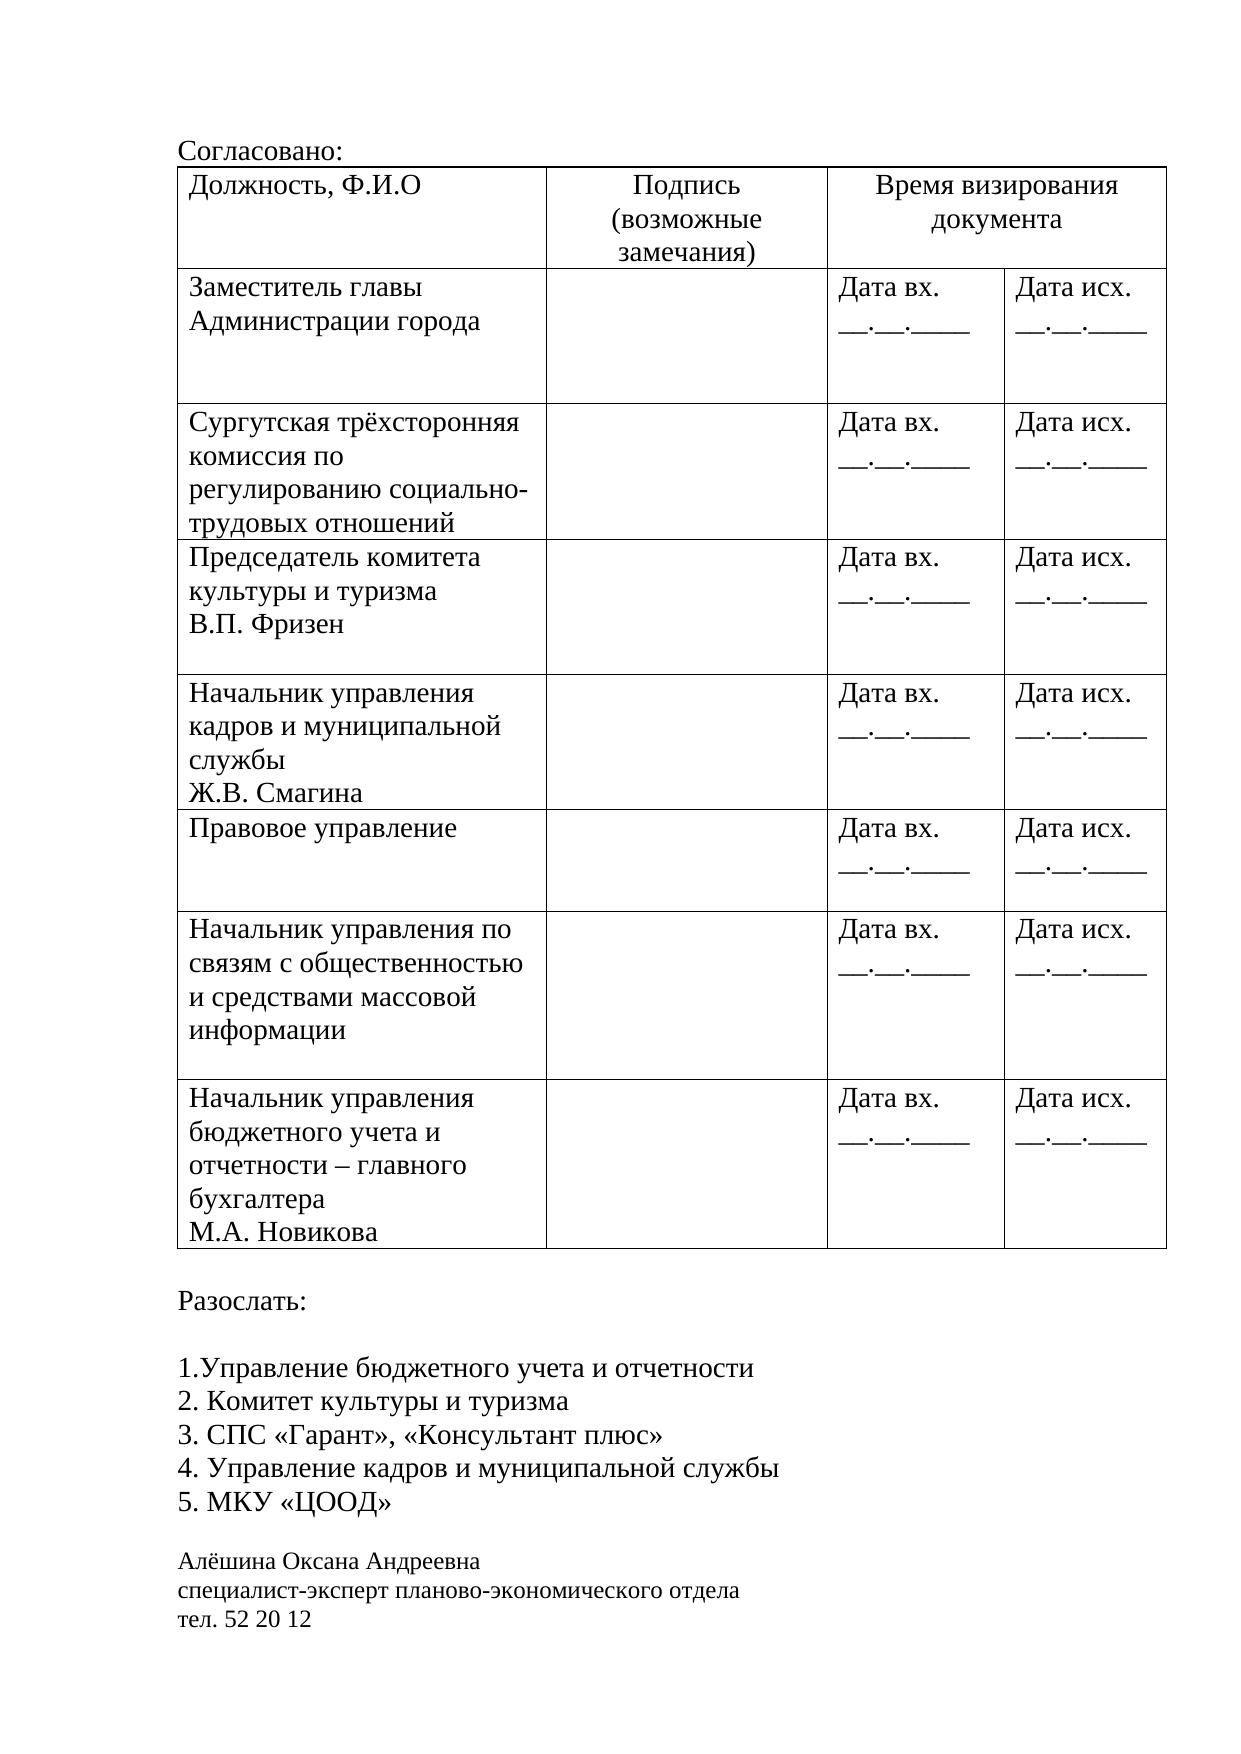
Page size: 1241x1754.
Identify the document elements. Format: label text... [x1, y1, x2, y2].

table_header Время визирования документа [828, 168, 1166, 268]
text 2. Комитет культуры и туризма [177, 1383, 1181, 1417]
table_cell Дата исх. __.__._____» [1005, 912, 1166, 1079]
table_cell Дата исх. __.__._____» [1005, 810, 1166, 911]
table_cell Председатель комитета культуры и туризма В.П. Фризен [178, 540, 546, 674]
table_cell Начальник управления по связям с общественностью и средствами массовой информации [178, 912, 546, 1079]
table_cell Начальник управления бюджетного учета и отчетности – главного бухгалтера М.А. Новикова [178, 1080, 546, 1248]
text Согласовано: [177, 133, 1181, 166]
table_cell Дата вх. __.__.____ [828, 810, 1004, 911]
text 1.Управление бюджетного учета и отчетности [177, 1350, 1181, 1383]
text Разослать: [177, 1283, 1181, 1316]
text Алёшина Оксана Андреевна [177, 1546, 1181, 1575]
table_cell Правовое управление [178, 810, 546, 911]
table_cell Заместитель главы Администрации города [178, 269, 546, 403]
table_header Должность, Ф.И.О [178, 168, 546, 268]
table_cell Дата вх. __.__.____ [828, 404, 1004, 538]
table_cell Сургутская трёхсторонняя комиссия по регулированию социально-трудовых отношений [178, 404, 546, 538]
text 3. СПС «Гарант», «Консультант плюс» [177, 1417, 1181, 1450]
table_cell [547, 912, 827, 1079]
table_cell Дата вх. __.__.____ [828, 675, 1004, 809]
table_cell Дата вх. __.__.____ [828, 1080, 1004, 1248]
text 4. Управление кадров и муниципальной службы [177, 1450, 1181, 1484]
table_cell Дата исх. __.__._____» [1005, 269, 1166, 403]
table_cell [547, 1080, 827, 1248]
table_cell Дата исх. __.__._____» [1005, 675, 1166, 809]
table_cell Дата вх. __.__.____ [828, 912, 1004, 1079]
table_cell [547, 675, 827, 809]
table_cell [547, 810, 827, 911]
table_cell [547, 269, 827, 403]
table_cell [547, 404, 827, 538]
table_header Подпись (возможные замечания) [547, 168, 827, 268]
table_cell Дата вх. __.__.____ [828, 269, 1004, 403]
table_cell Начальник управления кадров и муниципальной службы Ж.В. Смагина [178, 675, 546, 809]
table_cell Дата исх. __.__._____» [1005, 404, 1166, 538]
text тел. 52 20 12 [177, 1604, 1181, 1632]
text 5. МКУ «ЦООД» [177, 1484, 1181, 1517]
table_cell Дата исх. __.__._____» [1005, 1080, 1166, 1248]
text специалист-эксперт планово-экономического отдела [177, 1575, 1181, 1604]
table_cell Дата вх. __.__.____ [828, 540, 1004, 674]
table_cell Дата исх. __.__._____» [1005, 540, 1166, 674]
table_cell [547, 540, 827, 674]
